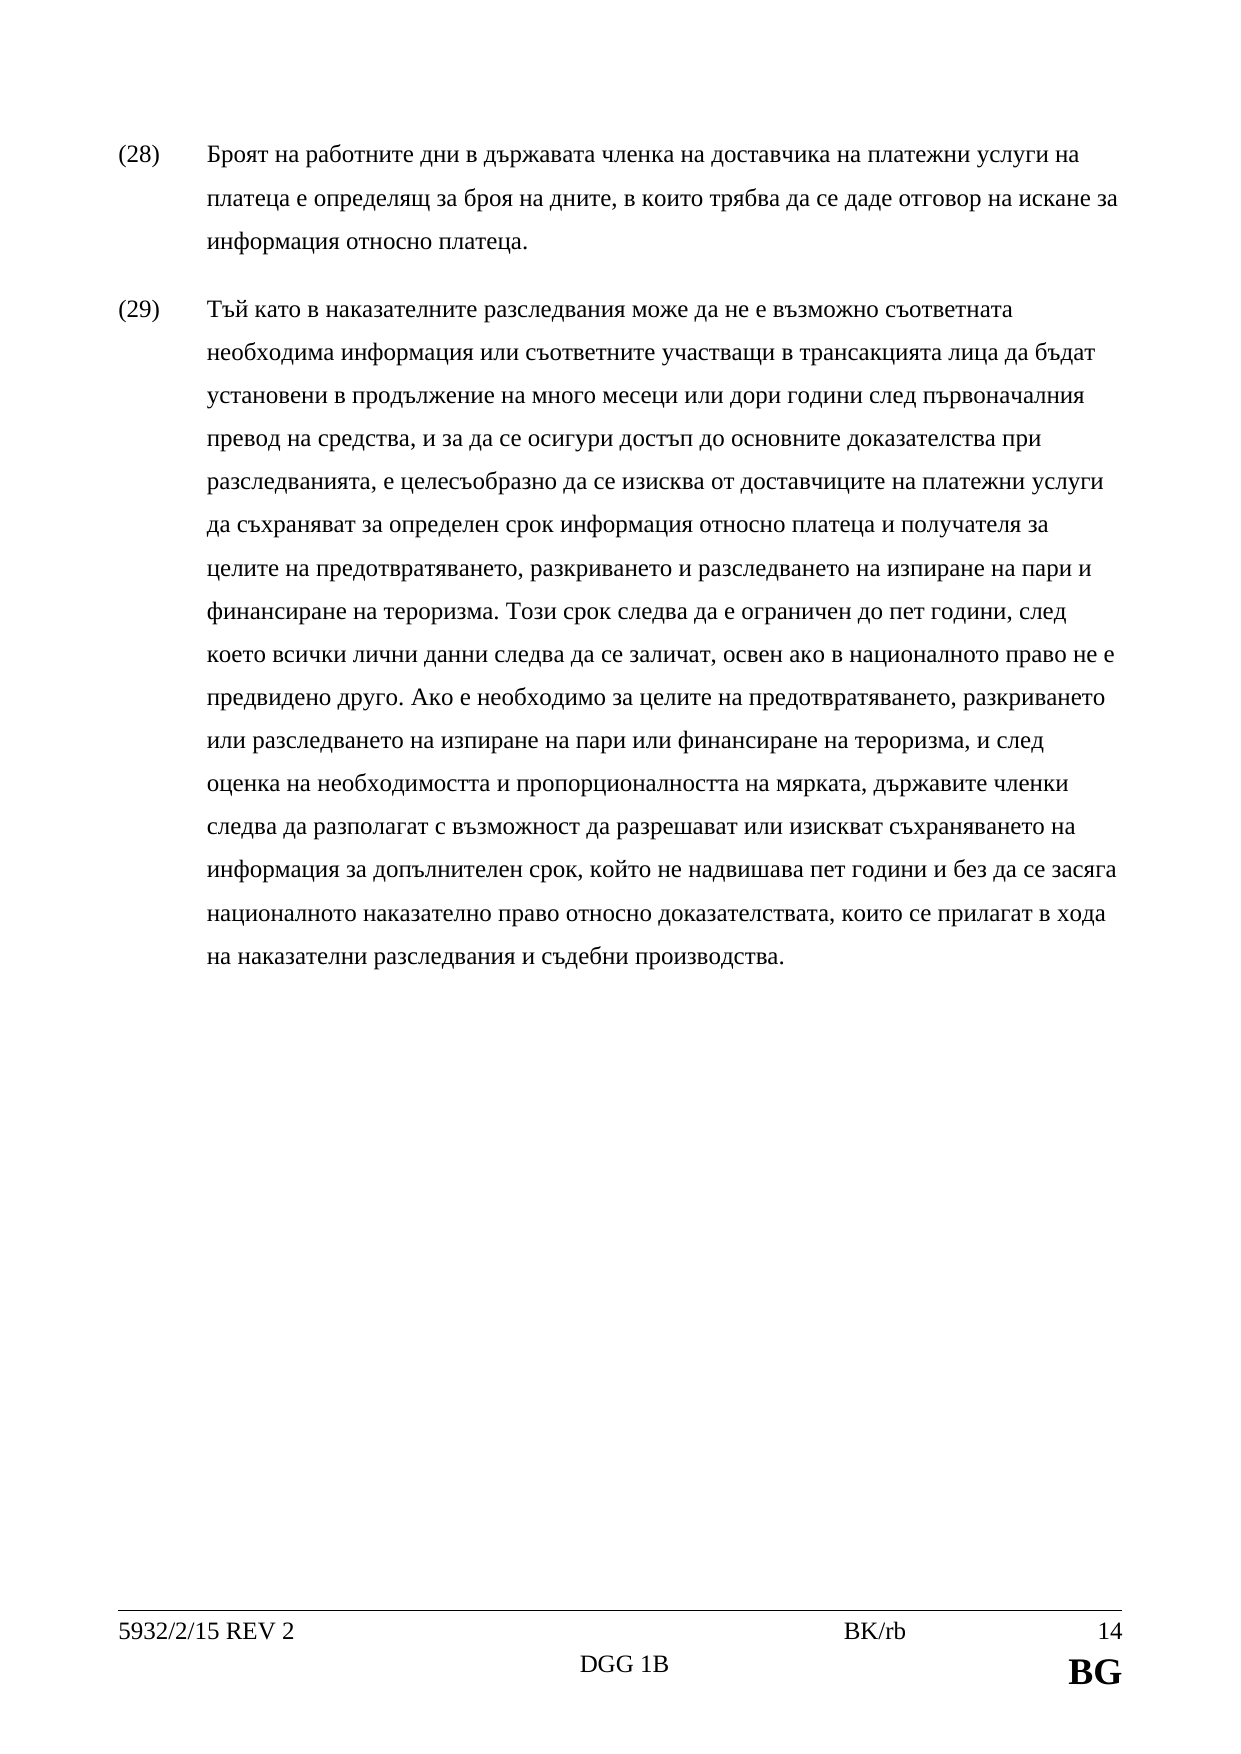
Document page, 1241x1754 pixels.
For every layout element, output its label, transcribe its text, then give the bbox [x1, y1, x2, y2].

text (28) Броят на работните дни в държавата членка на доставчика на платежни услуги на платеца е определящ за броя на дните, в които трябва да се даде отговор на искане за информация относно платеца. [118, 139, 1122, 254]
text (29) Тъй като в наказателните разследвания може да не е възможно съответната необходима информация или съответните участващи в трансакцията лица да бъдат установени в продължение на много месеци или дори години след първоначалния превод на средства, и за да се осигури достъп до основните доказателства при разследванията, е целесъобразно да се изисква от доставчиците на платежни услуги да съхраняват за определен срок информация относно платеца и получателя за целите на предотвратяването, разкриването и разследването на изпиране на пари и финансиране на тероризма. Този срок следва да е ограничен до пет години, след което всички лични данни следва да се заличат, освен ако в националното право не е предвидено друго. Ако е необходимо за целите на предотвратяването, разкриването или разследването на изпиране на пари или финансиране на тероризма, и след оценка на необходимостта и пропорционалността на мярката, държавите членки следва да разполагат с възможност да разрешават или изискват съхраняването на информация за допълнителен срок, който не надвишава пет години и без да се засяга националното наказателно право относно доказателствата, които се прилагат в хода на наказателни разследвания и съдебни производства. [118, 294, 1122, 969]
